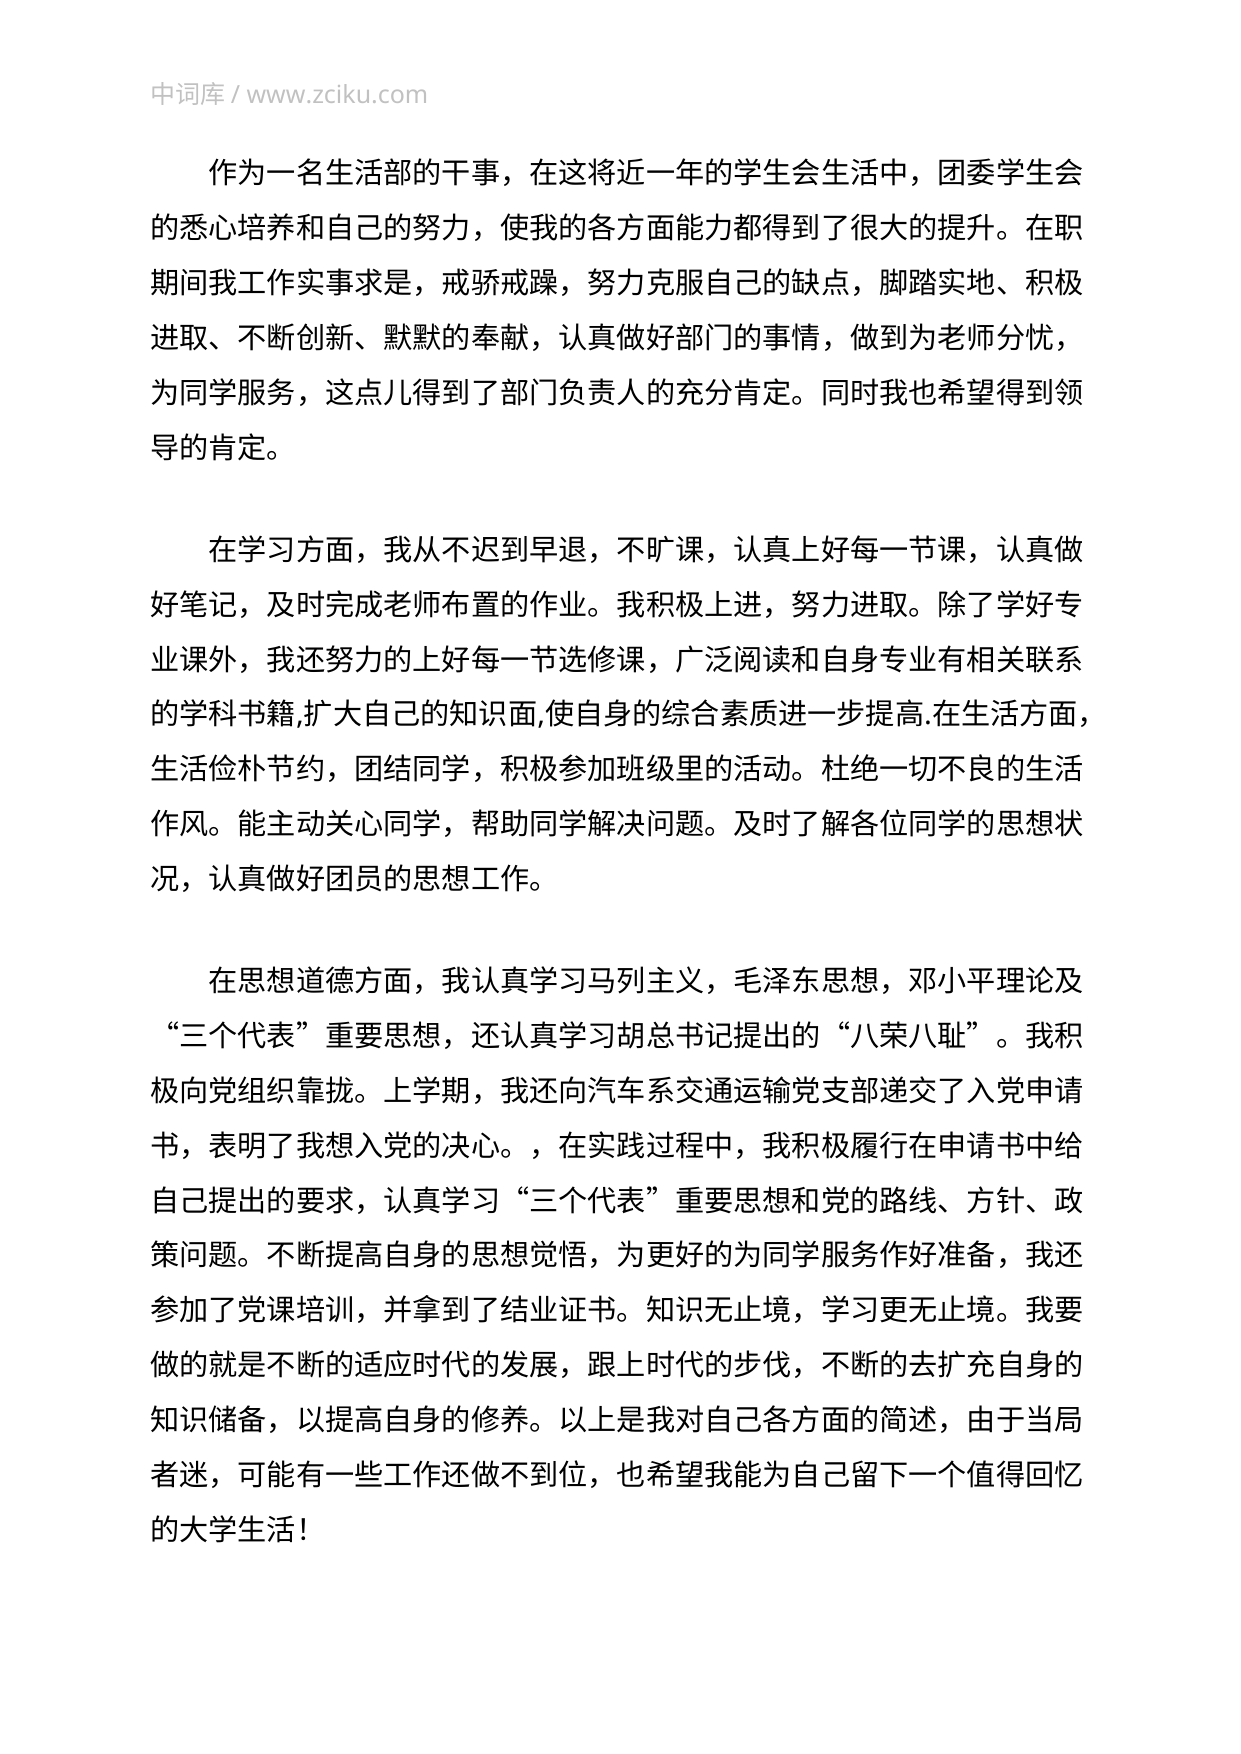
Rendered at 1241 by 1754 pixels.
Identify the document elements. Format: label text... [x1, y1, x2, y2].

text 在学习方面，我从不迟到早退，不旷课，认真上好每一节课，认真做好笔记，及时完成老师布置的作业。我积极上进，努力进取。除了学好专业课外，我还努力的上好每一节选修课，广泛阅读和自身专业有相关联系的学科书籍,扩大自己的知识面,使自身的综合素质进一步提高.在生活方面，生活俭朴节约，团结同学，积极参加班级里的活动。杜绝一切不良的生活作风。能主动关心同学，帮助同学解决问题。及时了解各位同学的思想状况，认真做好团员的思想工作。 [150, 526, 1090, 898]
text 作为一名生活部的干事，在这将近一年的学生会生活中，团委学生会的悉心培养和自己的努力，使我的各方面能力都得到了很大的提升。在职期间我工作实事求是，戒骄戒躁，努力克服自己的缺点，脚踏实地、积极进取、不断创新、默默的奉献，认真做好部门的事情，做到为老师分忧，为同学服务，这点儿得到了部门负责人的充分肯定。同时我也希望得到领导的肯定。 [150, 150, 1090, 467]
text 在思想道德方面，我认真学习马列主义，毛泽东思想，邓小平理论及“三个代表”重要思想，还认真学习胡总书记提出的“八荣八耻”。我积极向党组织靠拢。上学期，我还向汽车系交通运输党支部递交了入党申请书，表明了我想入党的决心。，在实践过程中，我积极履行在申请书中给自己提出的要求，认真学习“三个代表”重要思想和党的路线、方针、政策问题。不断提高自身的思想觉悟，为更好的为同学服务作好准备，我还参加了党课培训，并拿到了结业证书。知识无止境，学习更无止境。我要做的就是不断的适应时代的发展，跟上时代的步伐，不断的去扩充自身的知识储备，以提高自身的修养。以上是我对自己各方面的简述，由于当局者迷，可能有一些工作还做不到位，也希望我能为自己留下一个值得回忆的大学生活！ [150, 957, 1090, 1549]
